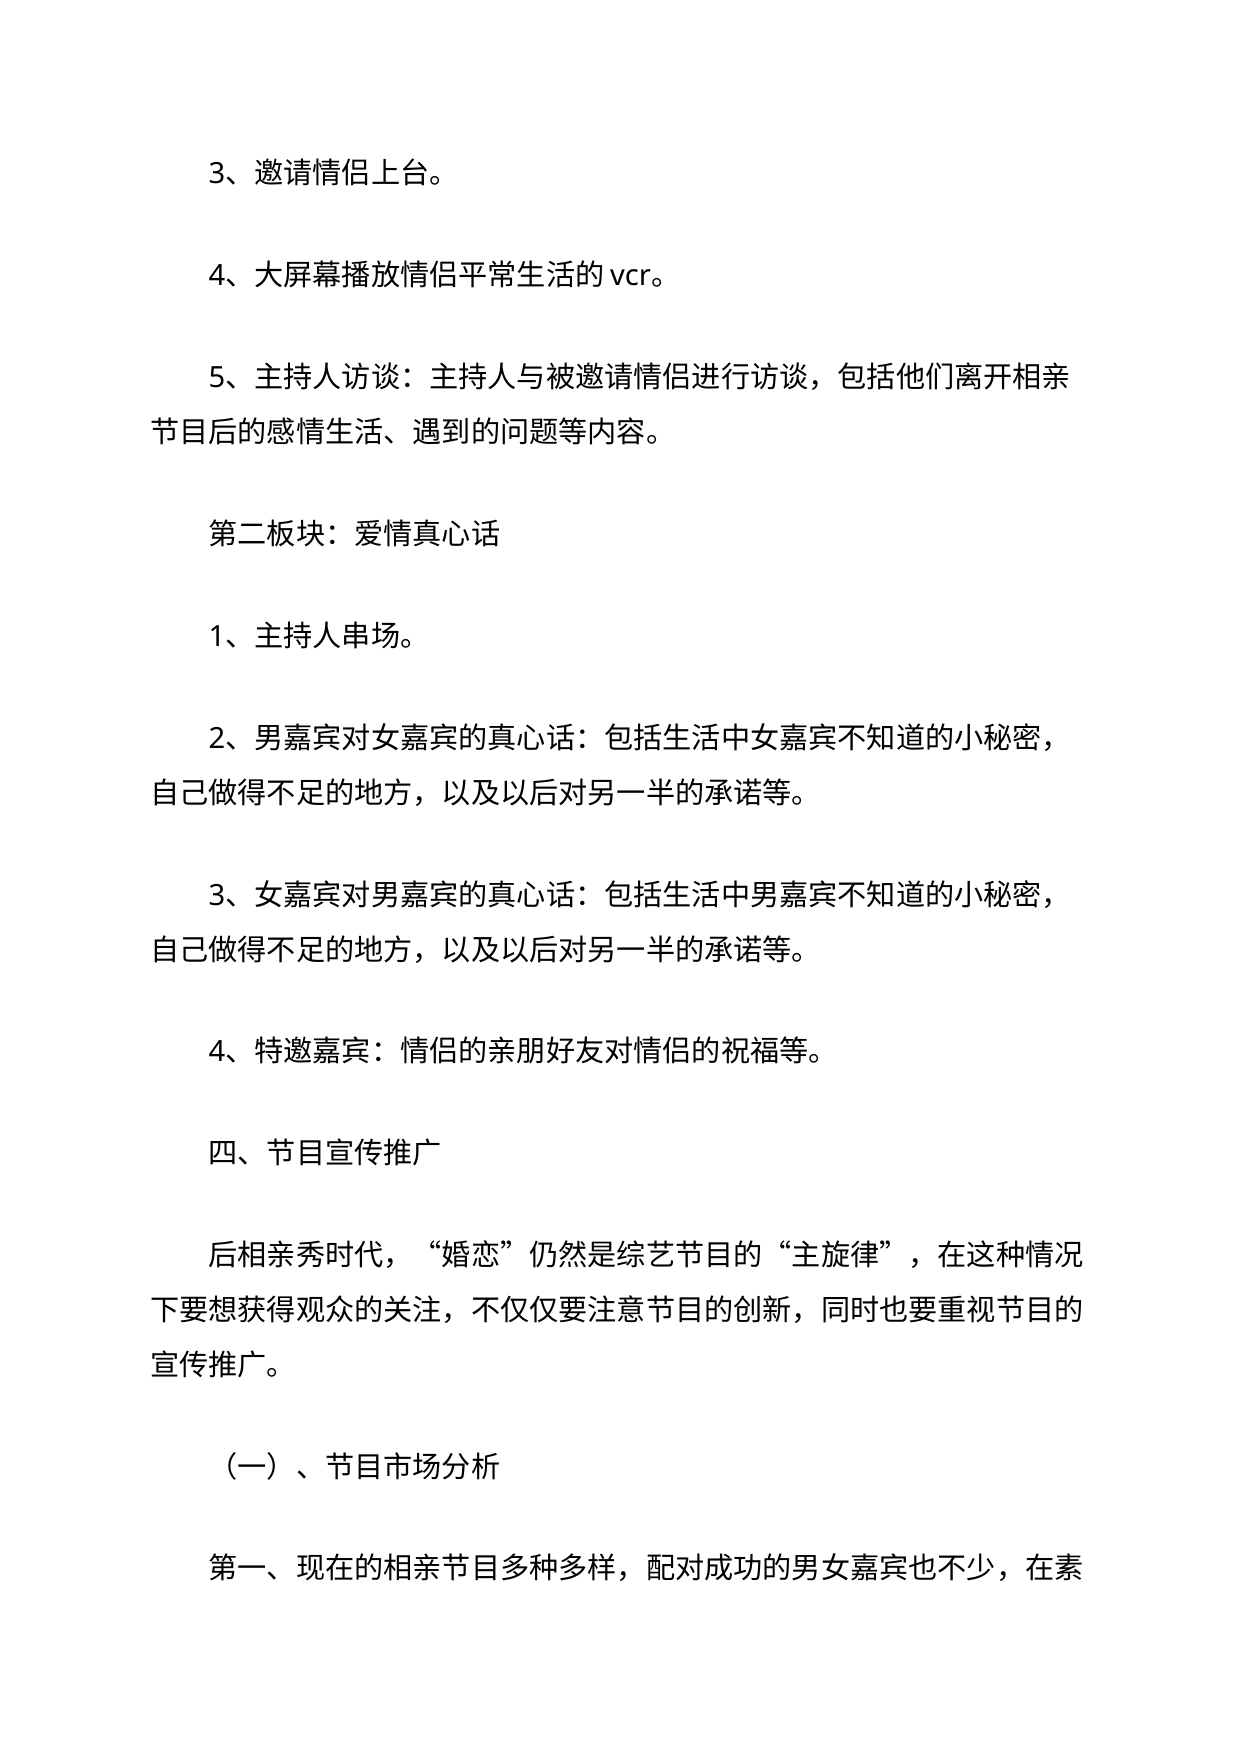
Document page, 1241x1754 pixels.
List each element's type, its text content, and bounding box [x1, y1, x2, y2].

text 4、特邀嘉宾：情侣的亲朋好友对情侣的祝福等。 [150, 1028, 1090, 1070]
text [150, 1545, 1090, 1587]
text 3、女嘉宾对男嘉宾的真心话：包括生活中男嘉宾不知道的小秘密，自己做得不足的地方，以及以后对另一半的承诺等。 [150, 871, 1090, 968]
text 3、邀请情侣上台。 [150, 150, 1090, 192]
text 4、大屏幕播放情侣平常生活的vcr。 [150, 252, 1090, 294]
text 1、主持人串场。 [150, 612, 1090, 655]
text 第二板块：爱情真心话 [150, 511, 1090, 553]
text 2、男嘉宾对女嘉宾的真心话：包括生活中女嘉宾不知道的小秘密，自己做得不足的地方，以及以后对另一半的承诺等。 [150, 714, 1090, 812]
text 后相亲秀时代，“婚恋”仍然是综艺节目的“主旋律”，在这种情况下要想获得观众的关注，不仅仅要注意节目的创新，同时也要重视节目的宣传推广。 [150, 1232, 1090, 1384]
text 四、节目宣传推广 [150, 1130, 1090, 1172]
text （一）、节目市场分析 [150, 1443, 1090, 1486]
text 5、主持人访谈：主持人与被邀请情侣进行访谈，包括他们离开相亲节目后的感情生活、遇到的问题等内容。 [150, 354, 1090, 451]
